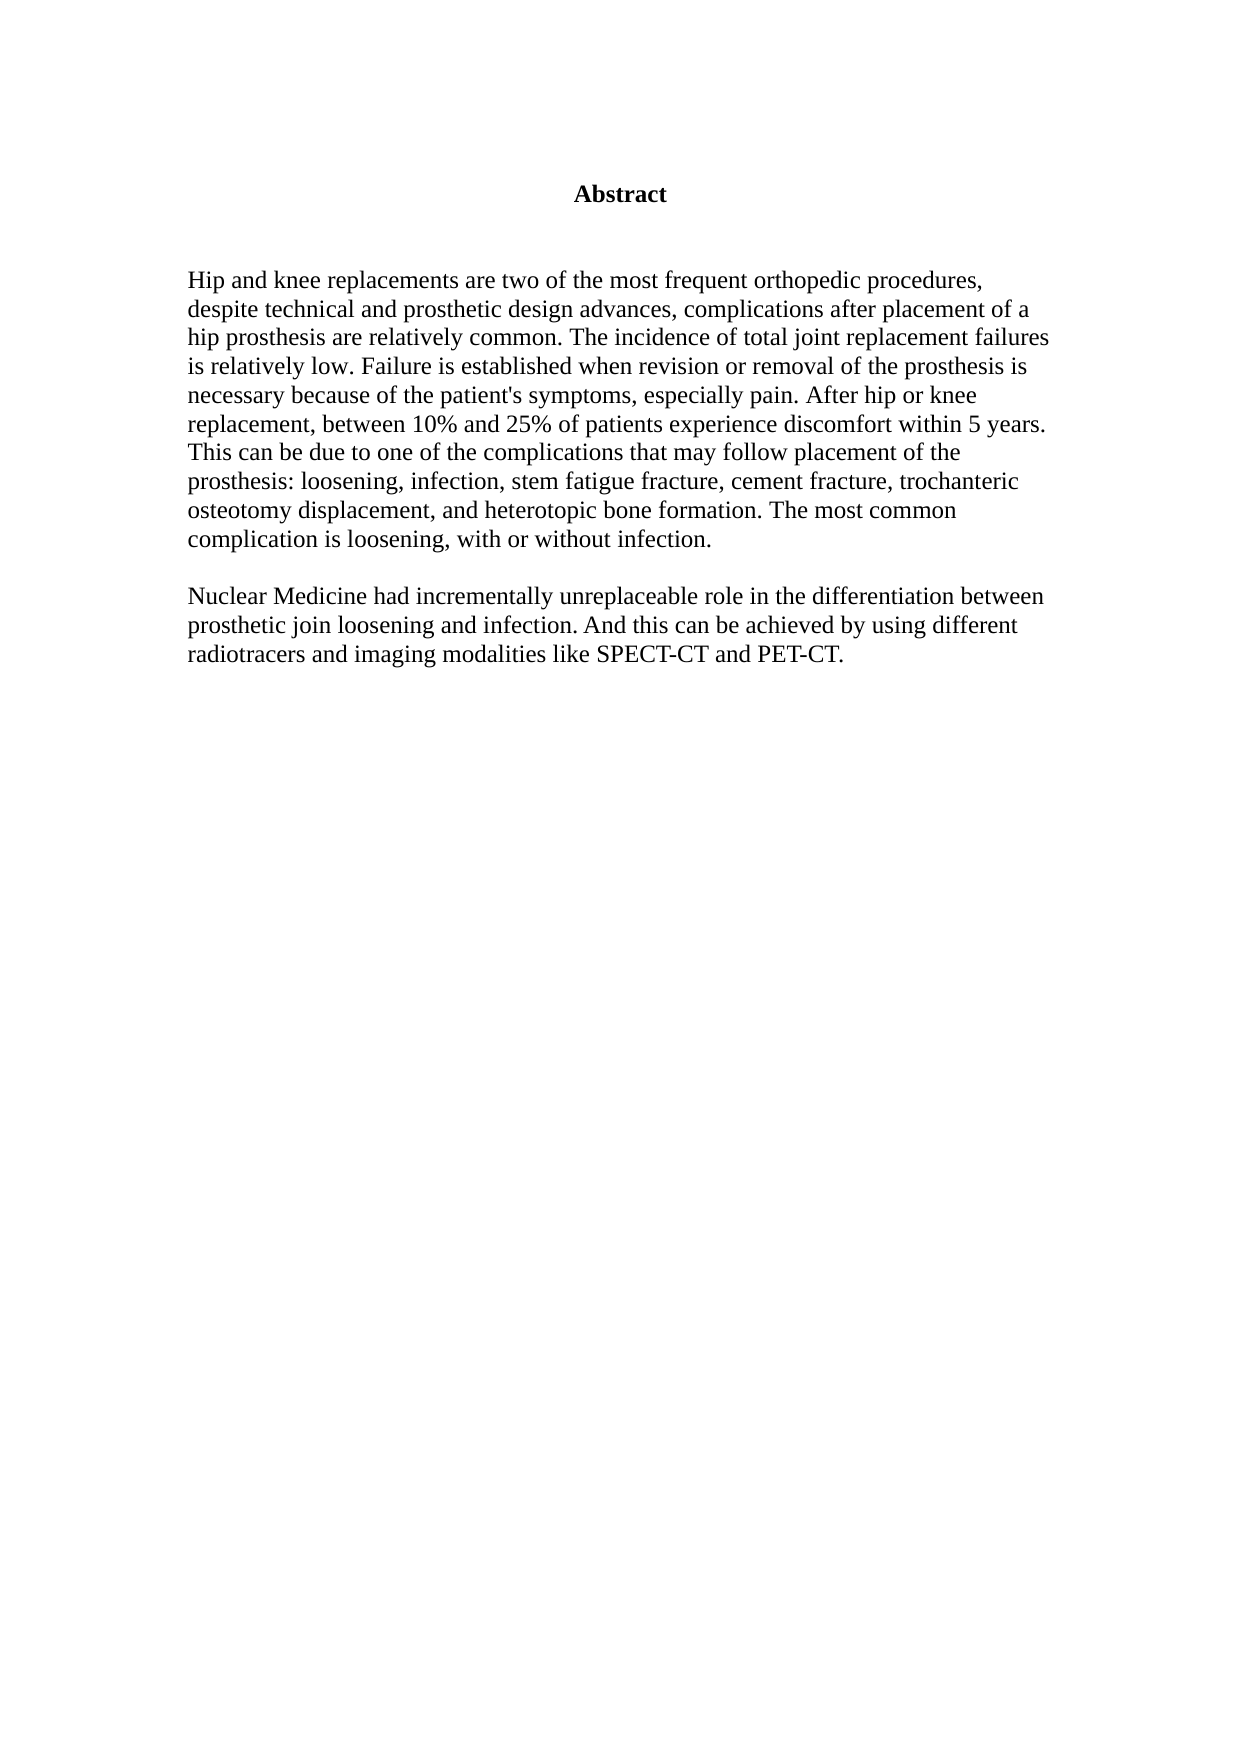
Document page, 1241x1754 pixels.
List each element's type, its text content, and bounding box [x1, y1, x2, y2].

text Nuclear Medicine had incrementally unreplaceable role in the differentiation between prosthetic join loosening and infection. And this can be achieved by using different radiotracers and imaging modalities like SPECT-CT and PET-CT. [187, 581, 1053, 667]
text Abstract [187, 179, 1053, 207]
text Hip and knee replacements are two of the most frequent orthopedic procedures, despite technical and prosthetic design advances, complications after placement of a hip prosthesis are relatively common. The incidence of total joint replacement failures is relatively low. Failure is established when revision or removal of the prosthesis is necessary because of the patient's symptoms, especially pain. After hip or knee replacement, between 10% and 25% of patients experience discomfort within 5 years. This can be due to one of the complications that may follow placement of the prosthesis: loosening, infection, stem fatigue fracture, cement fracture, trochanteric osteotomy displacement, and heterotopic bone formation. The most common complication is loosening, with or without infection. [187, 265, 1053, 552]
